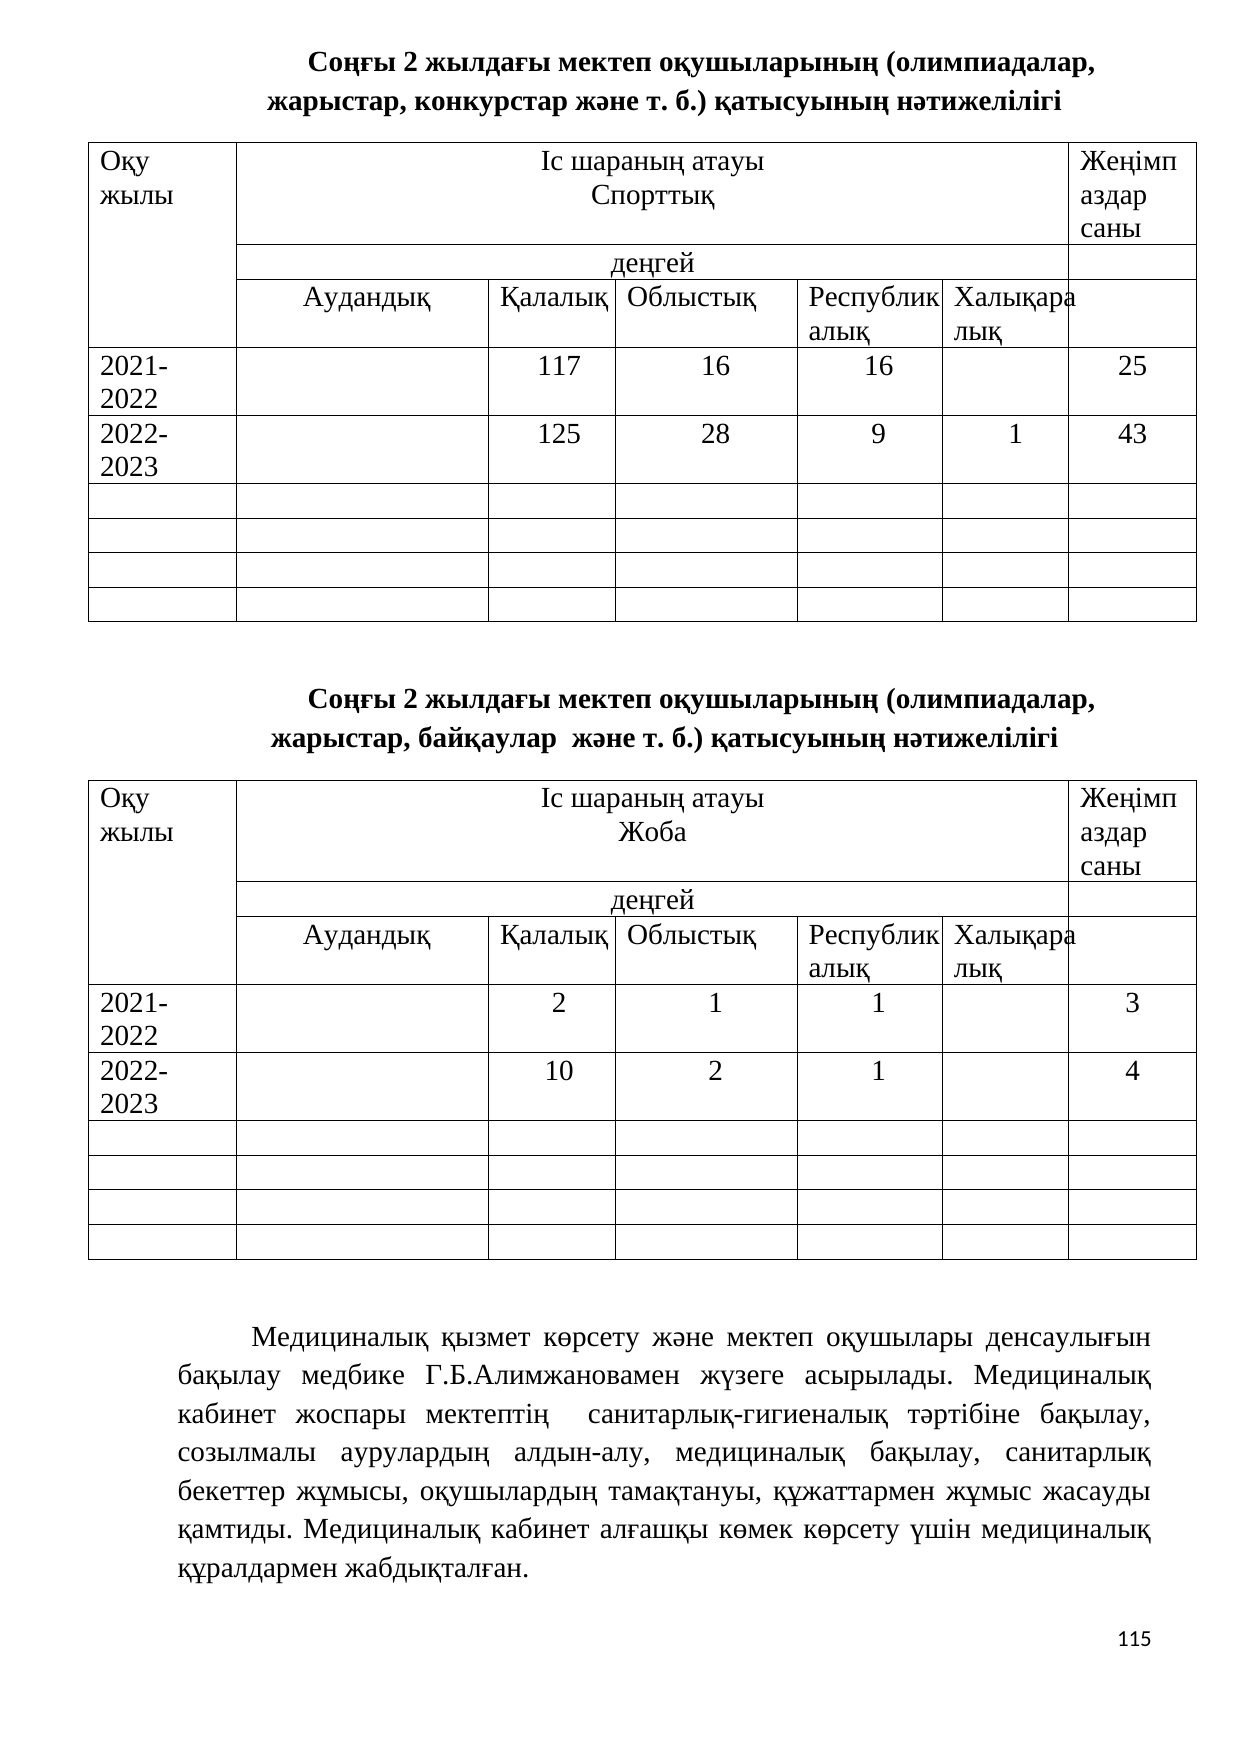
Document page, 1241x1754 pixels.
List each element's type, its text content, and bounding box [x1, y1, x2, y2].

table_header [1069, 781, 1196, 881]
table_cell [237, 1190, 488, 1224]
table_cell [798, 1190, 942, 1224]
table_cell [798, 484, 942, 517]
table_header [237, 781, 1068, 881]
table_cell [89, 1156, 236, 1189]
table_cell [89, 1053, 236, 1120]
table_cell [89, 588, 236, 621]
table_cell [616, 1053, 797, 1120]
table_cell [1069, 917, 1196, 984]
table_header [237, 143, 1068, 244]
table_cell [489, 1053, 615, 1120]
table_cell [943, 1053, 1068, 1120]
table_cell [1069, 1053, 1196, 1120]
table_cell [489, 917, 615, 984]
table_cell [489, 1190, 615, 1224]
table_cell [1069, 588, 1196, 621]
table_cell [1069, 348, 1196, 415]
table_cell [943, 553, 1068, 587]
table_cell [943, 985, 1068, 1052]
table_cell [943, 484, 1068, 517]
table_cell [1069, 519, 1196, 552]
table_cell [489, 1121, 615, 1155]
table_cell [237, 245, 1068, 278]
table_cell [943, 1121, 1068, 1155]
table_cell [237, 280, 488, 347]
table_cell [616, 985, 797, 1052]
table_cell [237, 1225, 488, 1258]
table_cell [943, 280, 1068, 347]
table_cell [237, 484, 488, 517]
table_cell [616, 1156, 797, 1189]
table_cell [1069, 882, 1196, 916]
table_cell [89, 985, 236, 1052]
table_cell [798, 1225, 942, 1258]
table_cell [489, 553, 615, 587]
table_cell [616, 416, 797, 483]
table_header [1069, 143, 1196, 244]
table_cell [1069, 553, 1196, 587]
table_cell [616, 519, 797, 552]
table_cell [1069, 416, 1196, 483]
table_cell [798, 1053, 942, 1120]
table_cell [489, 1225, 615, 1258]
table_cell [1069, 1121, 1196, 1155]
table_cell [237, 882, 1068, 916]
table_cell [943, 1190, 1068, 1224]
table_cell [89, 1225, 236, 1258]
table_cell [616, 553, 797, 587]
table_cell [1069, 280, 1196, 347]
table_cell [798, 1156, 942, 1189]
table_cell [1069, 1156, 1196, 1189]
text Соңғы 2 жылдағы мектеп оқушыларының (олимпиадалар, жарыстар, конкурстар және т. б.) қатысуының нәтижелілігі [177, 44, 1152, 116]
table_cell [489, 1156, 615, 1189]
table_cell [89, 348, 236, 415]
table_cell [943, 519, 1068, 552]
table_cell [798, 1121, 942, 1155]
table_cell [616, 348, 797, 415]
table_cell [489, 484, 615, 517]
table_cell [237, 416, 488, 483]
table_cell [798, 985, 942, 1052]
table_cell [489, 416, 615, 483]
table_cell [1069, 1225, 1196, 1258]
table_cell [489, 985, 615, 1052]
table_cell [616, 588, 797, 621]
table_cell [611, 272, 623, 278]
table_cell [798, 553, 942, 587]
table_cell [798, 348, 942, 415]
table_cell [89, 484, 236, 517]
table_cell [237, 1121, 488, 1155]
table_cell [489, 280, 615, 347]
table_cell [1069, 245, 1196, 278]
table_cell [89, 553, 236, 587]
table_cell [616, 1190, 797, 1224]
text Медициналық қызмет көрсету және мектеп оқушылары денсаулығын бақылау медбике Г.Б.Алимжановамен жүзеге асырылады. Медициналық кабинет жоспары мектептің санитарлық-гигиеналық тәртібіне бақылау, созылмалы аурулардың алдын-алу, медициналық бақылау, санитарлық бекеттер жұмысы, оқушылардың тамақтануы, құжаттармен жұмыс жасауды қамтиды. Медициналық кабинет алғашқы көмек көрсету үшін медициналық құралдармен жабдықталған. [177, 1319, 1152, 1584]
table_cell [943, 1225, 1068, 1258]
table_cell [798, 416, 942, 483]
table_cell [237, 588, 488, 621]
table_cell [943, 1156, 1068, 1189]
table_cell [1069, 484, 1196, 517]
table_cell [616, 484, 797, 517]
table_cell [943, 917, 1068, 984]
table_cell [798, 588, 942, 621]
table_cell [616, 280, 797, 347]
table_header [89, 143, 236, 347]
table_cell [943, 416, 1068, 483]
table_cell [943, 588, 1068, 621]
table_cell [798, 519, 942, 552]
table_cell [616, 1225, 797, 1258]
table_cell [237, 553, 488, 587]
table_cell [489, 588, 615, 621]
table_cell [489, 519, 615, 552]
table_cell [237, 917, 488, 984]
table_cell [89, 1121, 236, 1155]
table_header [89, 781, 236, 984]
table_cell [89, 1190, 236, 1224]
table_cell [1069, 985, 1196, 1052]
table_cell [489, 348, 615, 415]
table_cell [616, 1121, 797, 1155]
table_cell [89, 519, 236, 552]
text Соңғы 2 жылдағы мектеп оқушыларының (олимпиадалар, жарыстар, байқаулар және т. б.) қатысуының нәтижелілігі [177, 682, 1152, 754]
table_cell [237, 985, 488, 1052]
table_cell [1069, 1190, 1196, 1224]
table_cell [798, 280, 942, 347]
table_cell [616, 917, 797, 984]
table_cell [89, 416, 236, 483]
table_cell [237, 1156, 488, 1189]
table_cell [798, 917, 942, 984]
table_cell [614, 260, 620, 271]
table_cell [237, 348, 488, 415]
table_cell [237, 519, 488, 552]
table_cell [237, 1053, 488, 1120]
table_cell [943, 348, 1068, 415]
